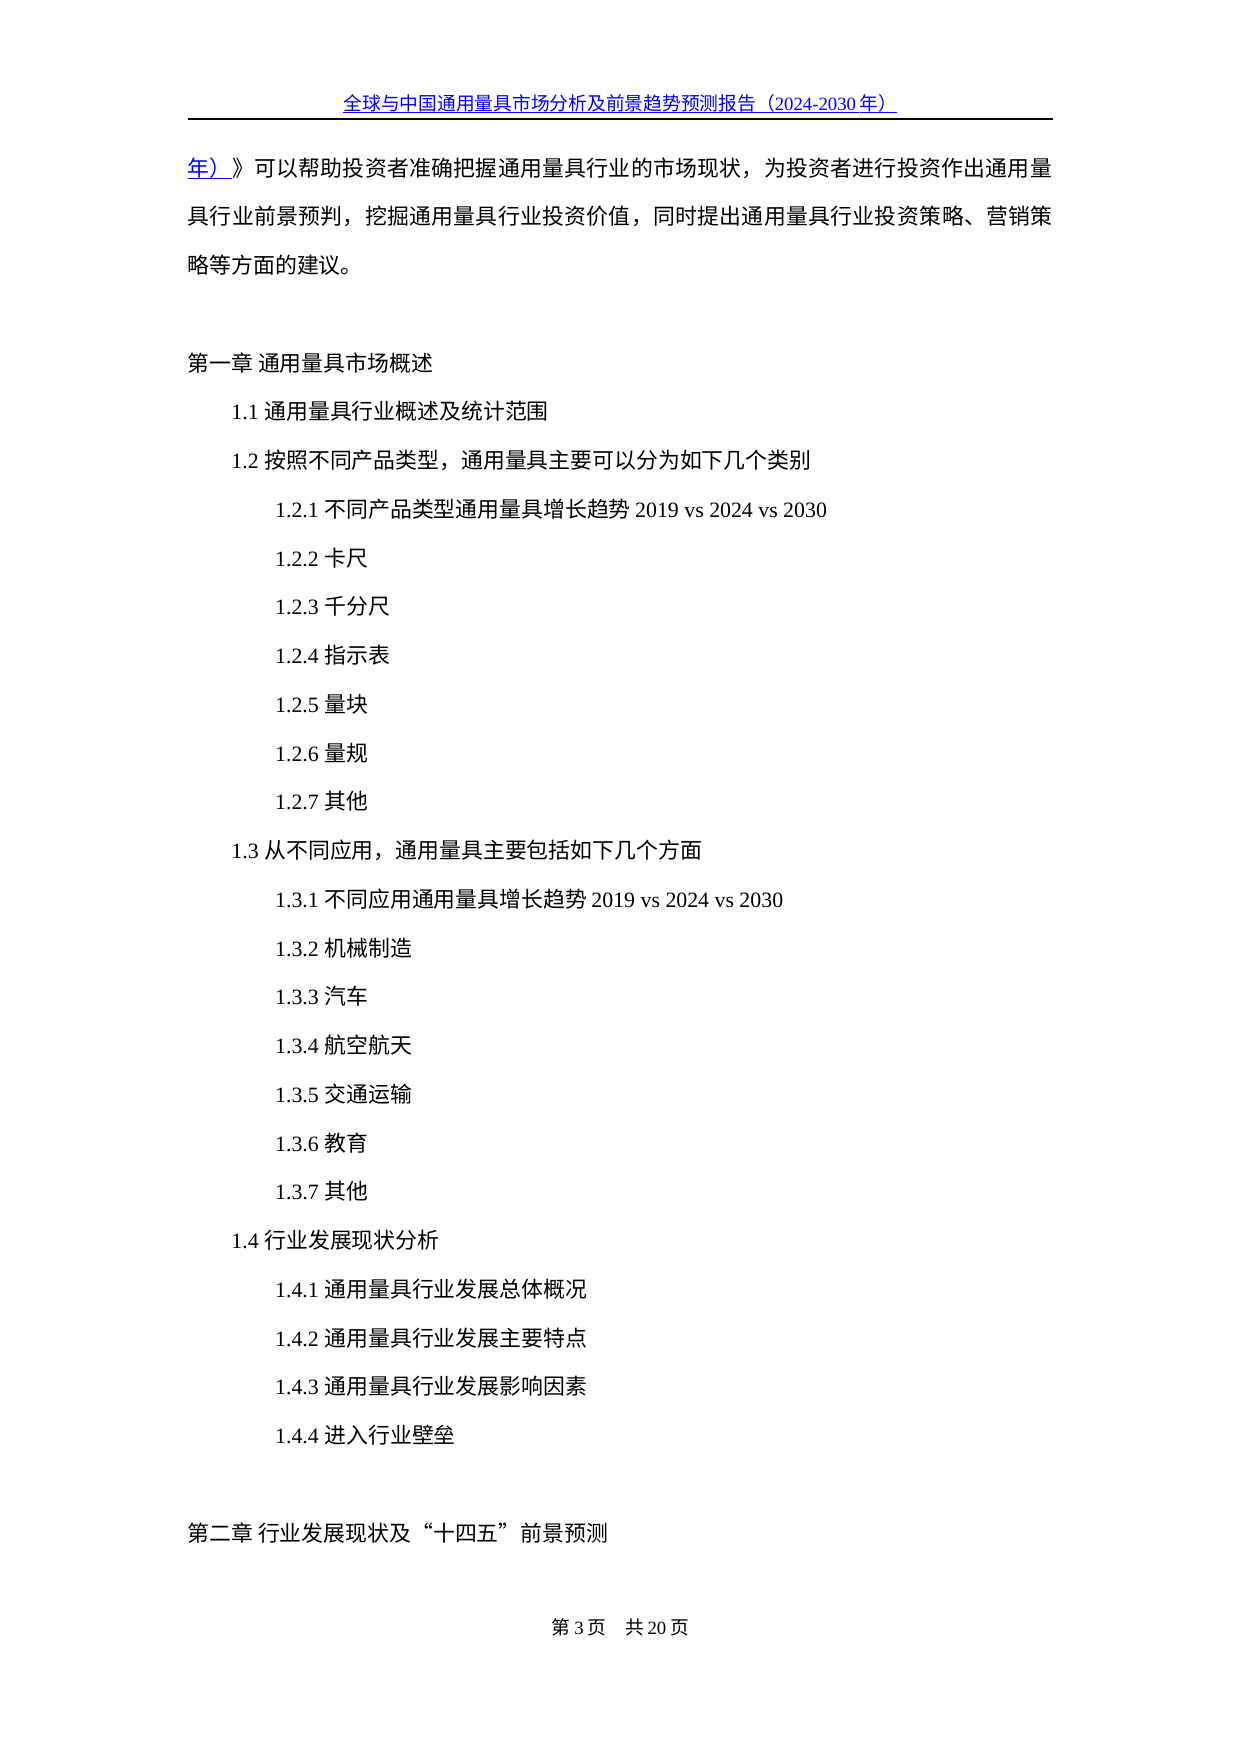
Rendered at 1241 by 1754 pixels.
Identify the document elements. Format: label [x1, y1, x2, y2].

text [187, 150, 1053, 1548]
